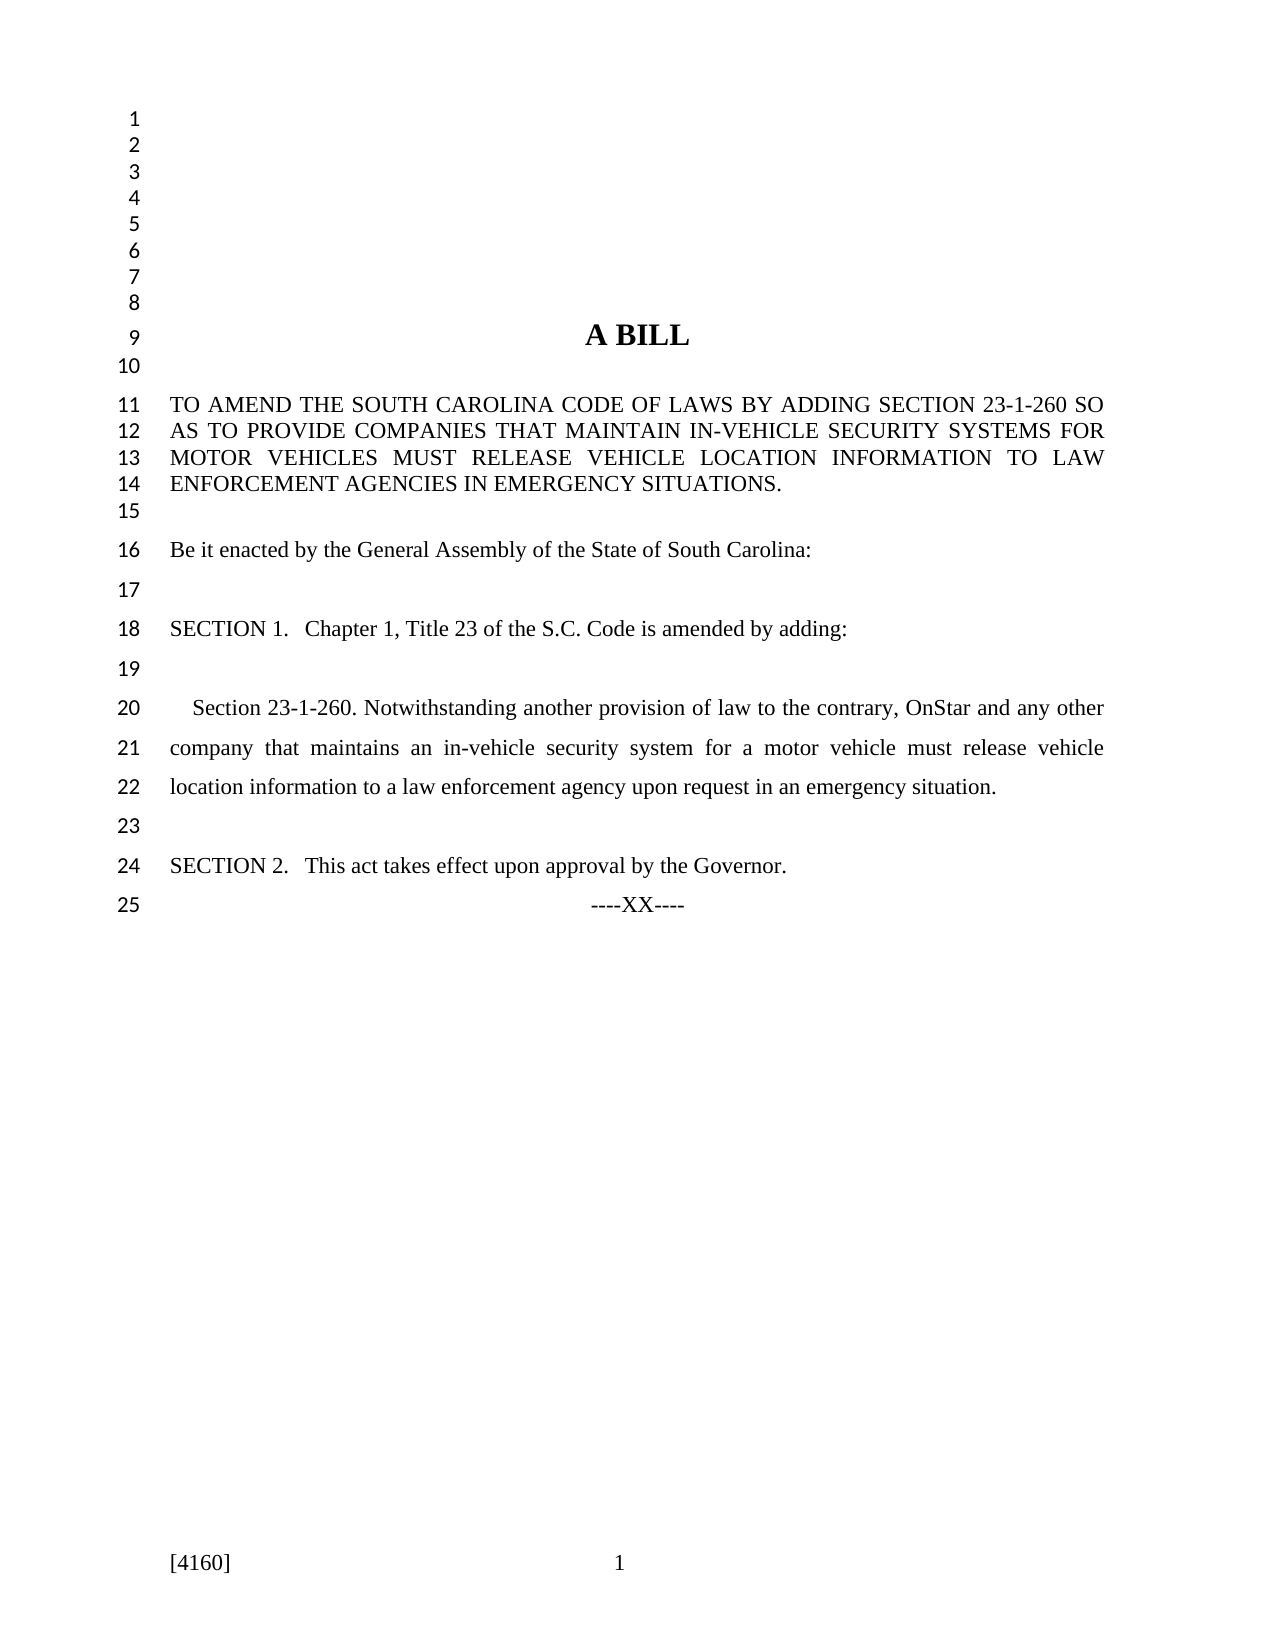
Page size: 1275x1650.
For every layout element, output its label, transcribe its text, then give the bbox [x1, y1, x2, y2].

text ----XX---- [169, 891, 1106, 918]
text Be it enacted by the General Assembly of the State of South Carolina: [169, 536, 1106, 562]
text SECTION 1. Chapter 1, Title 23 of the S.C. Code is amended by adding: [169, 615, 1106, 641]
text Section 23-1-260. Notwithstanding another provision of law to the contrary, OnStar and any other company that maintains an in-vehicle security system for a motor vehicle must release vehicle location information to a law enforcement agency upon request in an emergency situation. [169, 694, 1106, 799]
text SECTION 2. This act takes effect upon approval by the Governor. [169, 852, 1106, 878]
text A bill [169, 316, 1106, 352]
